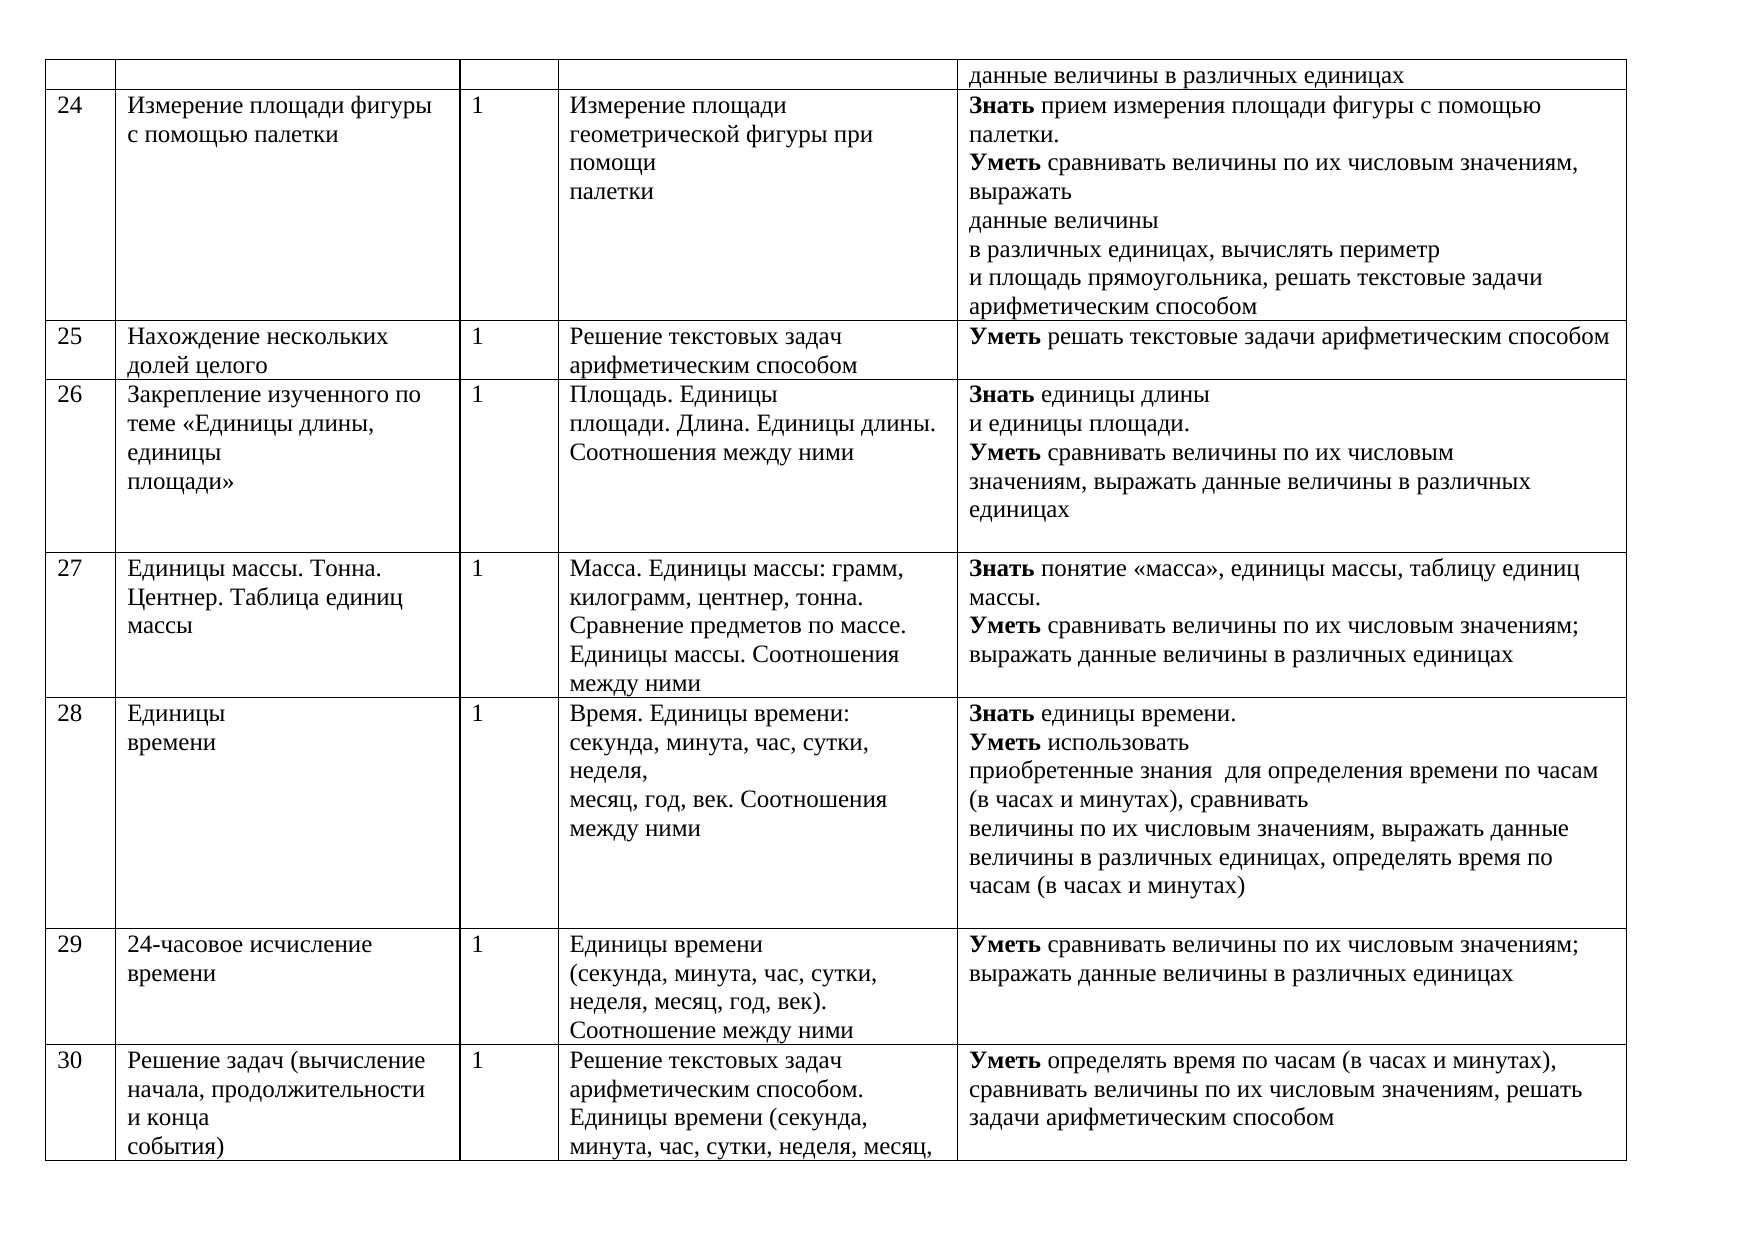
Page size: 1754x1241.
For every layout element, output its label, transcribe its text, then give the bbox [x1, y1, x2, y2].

table_cell 1 [461, 380, 558, 552]
table_cell Знать прием измерения площади фигуры с помощью палетки. Уметь сравнивать величины по их числовым значениям, выражать данные величины в различных единицах, вычислять периметр и площадь прямоугольника, решать текстовые задачи арифметическим способом [958, 90, 1626, 320]
table_cell 24-часовое исчисление времени [116, 929, 459, 1044]
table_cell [958, 1045, 1626, 1160]
table_cell 23 [46, 60, 115, 89]
table_cell Уметь сравнивать величины по их числовым значениям; выражать данные величины в различных единицах [958, 929, 1626, 1044]
table_cell 24 [46, 90, 115, 320]
table_cell Измерение площади геометрической фигуры при помощи палетки [559, 90, 957, 320]
table_cell 28 [46, 698, 115, 928]
table_cell 1 [461, 553, 558, 697]
table_cell 1 [461, 321, 558, 378]
table_cell Знать понятие «масса», единицы массы, таблицу единиц массы. Уметь сравнивать величины по их числовым значениям; выражать данные величины в различных единицах [958, 553, 1626, 697]
table_cell Знать единицы времени. Уметь использовать приобретенные знания для определения времени по часам (в часах и минутах), сравнивать величины по их числовым значениям, выражать данные величины в различных единицах, определять время по часам (в часах и минутах) [958, 698, 1626, 928]
table_cell 29 [46, 929, 115, 1044]
table_cell 1 [461, 90, 558, 320]
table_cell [559, 60, 957, 89]
table_cell 30 [46, 1045, 115, 1160]
table_cell Масса. Единицы массы: грамм, килограмм, центнер, тонна. Сравнение предметов по массе. Единицы массы. Соотношения между ними [559, 553, 957, 697]
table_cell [958, 60, 1626, 89]
table_cell Нахождение нескольких долей целого [116, 321, 459, 378]
table_cell Решение текстовых задач арифметическим способом [559, 321, 957, 378]
table_cell Измерение площади фигуры с помощью палетки [116, 90, 459, 320]
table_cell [116, 60, 459, 89]
table_cell Уметь решать текстовые задачи арифметическим способом [958, 321, 1626, 378]
table_cell 1 [461, 698, 558, 928]
table_cell 25 [46, 321, 115, 378]
table_cell 26 [46, 380, 115, 552]
table_cell Единицы массы. Тонна. Центнер. Таблица единиц массы [116, 553, 459, 697]
table_cell 1 [461, 929, 558, 1044]
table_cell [559, 1045, 957, 1160]
table_cell Единицы времени [116, 698, 459, 928]
table_cell Знать единицы длины и единицы площади. Уметь сравнивать величины по их числовым значениям, выражать данные величины в различных единицах [958, 380, 1626, 552]
table_cell 27 [46, 553, 115, 697]
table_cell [116, 1045, 459, 1160]
table_cell Единицы времени (секунда, минута, час, сутки, неделя, месяц, год, век). Соотношение между ними [559, 929, 957, 1044]
table_cell 1 [461, 1045, 558, 1160]
table_cell Закрепление изученного по теме «Единицы длины, единицы площади» [116, 380, 459, 552]
table_cell 1 [461, 60, 558, 89]
table_cell Площадь. Единицы площади. Длина. Единицы длины. Соотношения между ними [559, 380, 957, 552]
table_cell Время. Единицы времени: секунда, минута, час, сутки, неделя, месяц, год, век. Соотношения между ними [559, 698, 957, 928]
